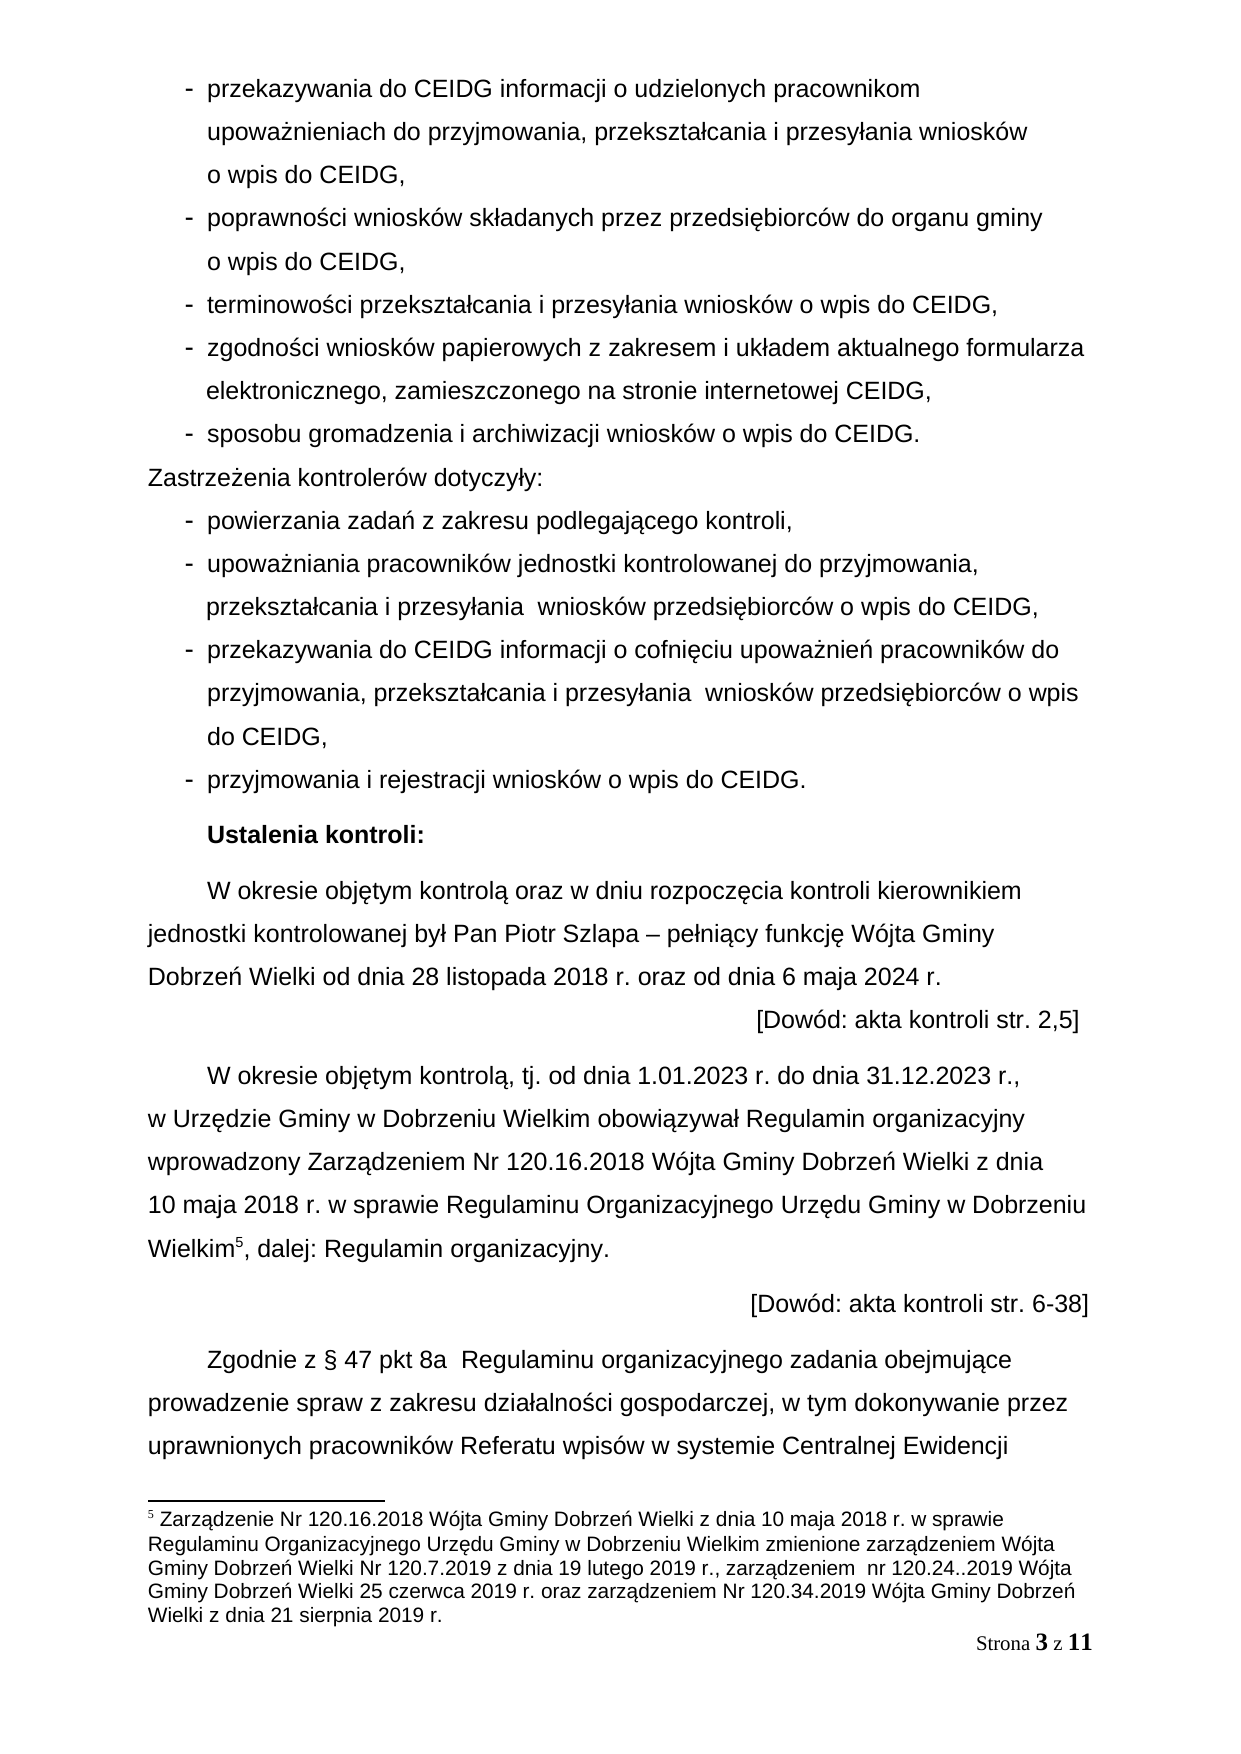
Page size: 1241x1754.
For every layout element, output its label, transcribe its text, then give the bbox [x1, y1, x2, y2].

text [Dowód: akta kontroli str. 2,5] [148, 1005, 1092, 1034]
list poprawności wniosków składanych przez przedsiębiorców do organu gminy o wpis do CEIDG, [185, 203, 1092, 275]
text W okresie objętym kontrolą oraz w dniu rozpoczęcia kontroli kierownikiem jednostki kontrolowanej był Pan Piotr Szlapa – pełniący funkcję Wójta Gminy Dobrzeń Wielki od dnia 28 listopada 2018 r. oraz od dnia 6 maja 2024 r. [148, 876, 1092, 991]
list przekazywania do CEIDG informacji o udzielonych pracownikom upoważnieniach do przyjmowania, przekształcania i przesyłania wniosków o wpis do CEIDG, [185, 74, 1092, 189]
list terminowości przekształcania i przesyłania wniosków o wpis do CEIDG, [185, 290, 1092, 318]
text W okresie objętym kontrolą, tj. od dnia 1.01.2023 r. do dnia 31.12.2023 r., w Urzędzie Gminy w Dobrzeniu Wielkim obowiązywał Regulamin organizacyjny wprowadzony Zarządzeniem Nr 120.16.2018 Wójta Gminy Dobrzeń Wielki z dnia 10 maja 2018 r. w sprawie Regulaminu Organizacyjnego Urzędu Gminy w Dobrzeniu Wielkim, dalej: Regulamin organizacyjny. [148, 1061, 1092, 1262]
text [148, 1345, 1092, 1460]
list powierzania zadań z zakresu podlegającego kontroli, [185, 506, 1092, 534]
text [Dowód: akta kontroli str. 6-38] [148, 1289, 1092, 1318]
text elektronicznego, zamieszczonego na stronie internetowej CEIDG, [185, 376, 1092, 405]
list sposobu gromadzenia i archiwizacji wniosków o wpis do CEIDG. [185, 419, 1092, 448]
list przyjmowania i rejestracji wniosków o wpis do CEIDG. [185, 765, 1092, 793]
list przekazywania do CEIDG informacji o cofnięciu upoważnień pracowników do przyjmowania, przekształcania i przesyłania wniosków przedsiębiorców o wpis do CEIDG, [185, 635, 1092, 750]
text Zastrzeżenia kontrolerów dotyczyły: [148, 462, 1092, 491]
list zgodności wniosków papierowych z zakresem i układem aktualnego formularza [185, 333, 1092, 362]
text Ustalenia kontroli: [148, 820, 1092, 849]
text przekształcania i przesyłania wniosków przedsiębiorców o wpis do CEIDG, [185, 592, 1092, 621]
list upoważniania pracowników jednostki kontrolowanej do przyjmowania, [185, 549, 1092, 578]
